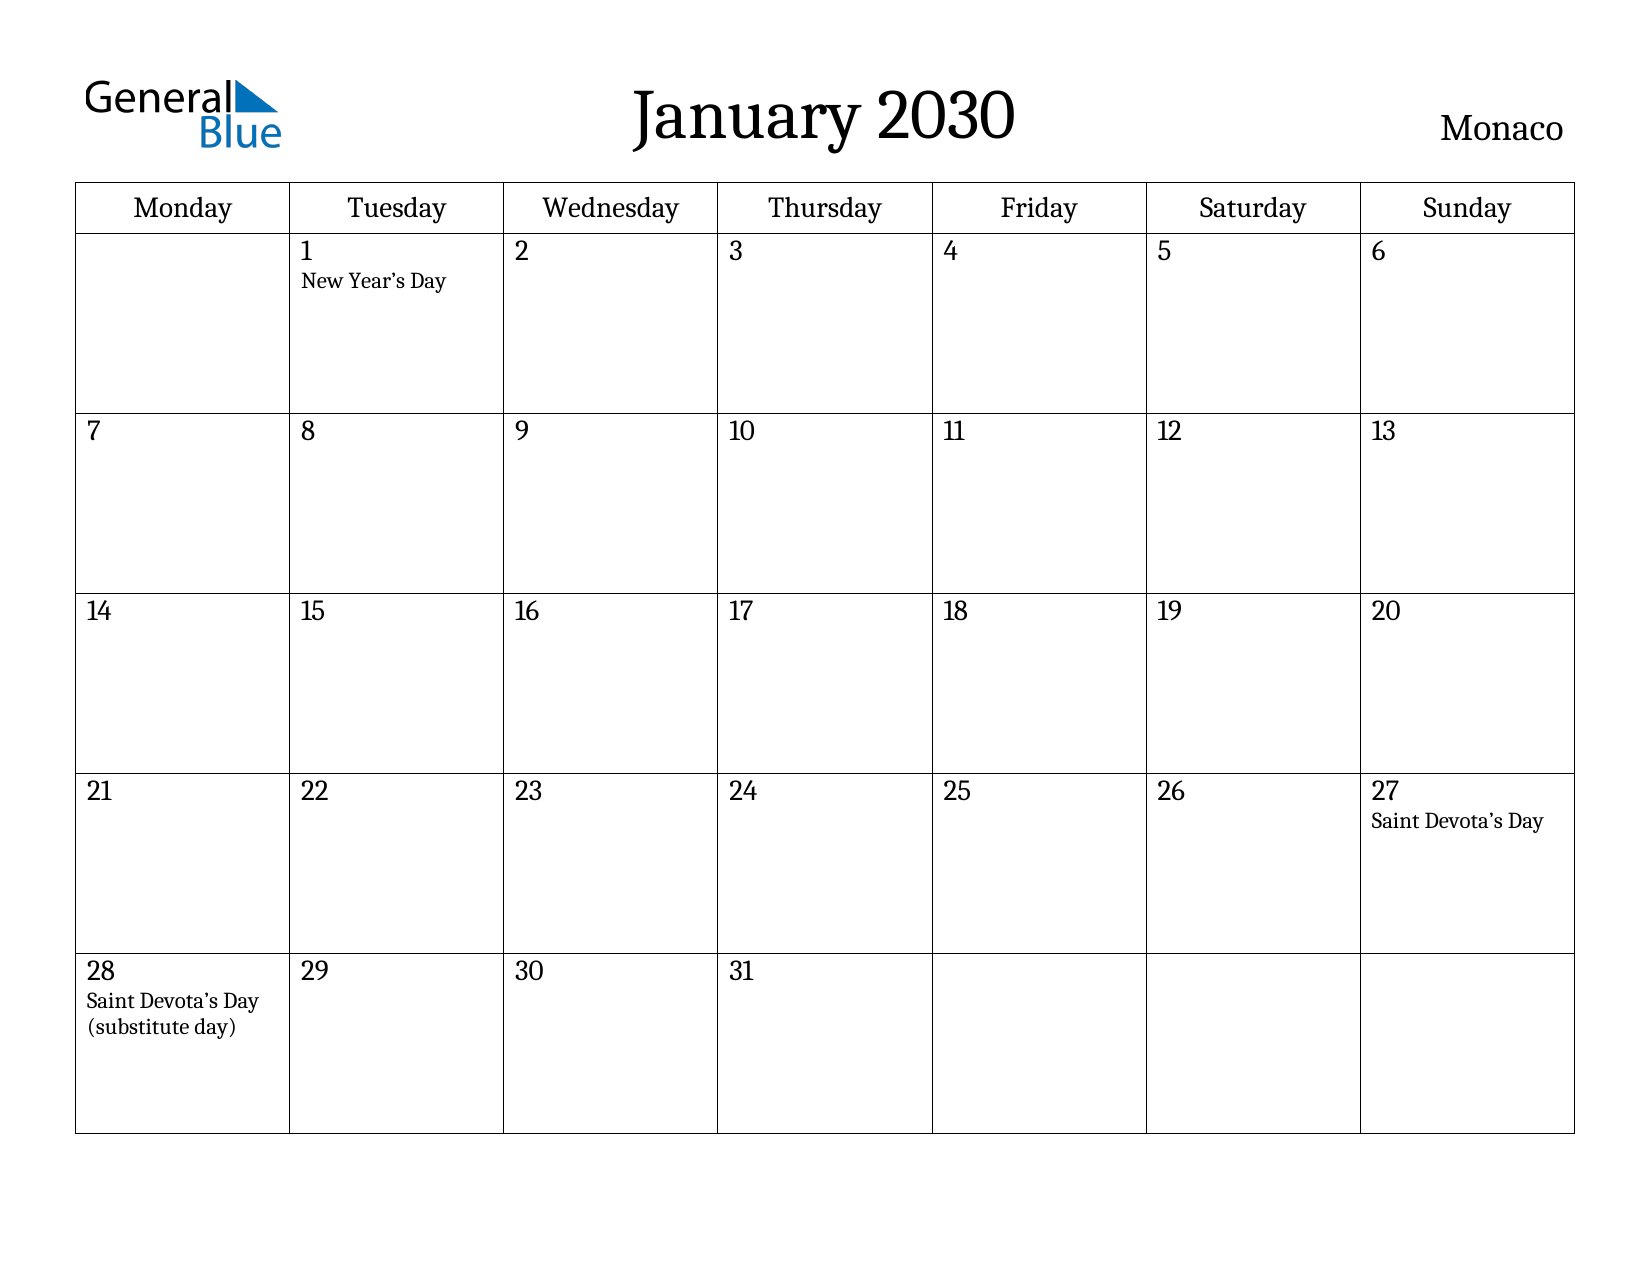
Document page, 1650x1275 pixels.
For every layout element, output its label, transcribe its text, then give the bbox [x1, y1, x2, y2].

table_cell [504, 448, 717, 593]
table_cell Saint Devota’s Day (substitute day) [76, 988, 289, 1133]
picture [86, 80, 281, 148]
table_cell [290, 627, 503, 773]
table_cell [1361, 954, 1574, 987]
table_cell [1361, 627, 1574, 773]
table_cell 30 [504, 954, 717, 987]
table_cell [76, 267, 289, 413]
table_cell [718, 627, 932, 773]
table_cell 3 [718, 234, 932, 267]
table_cell 14 [76, 594, 289, 627]
table_cell 8 [290, 414, 503, 447]
table_cell [933, 267, 1146, 413]
table_cell [1147, 954, 1360, 987]
table_cell [933, 954, 1146, 987]
table_cell 25 [933, 774, 1146, 807]
table_cell 2 [504, 234, 717, 267]
table_cell Tuesday [290, 183, 503, 233]
table_cell [1147, 627, 1360, 773]
table_cell [76, 448, 289, 593]
table_cell [933, 627, 1146, 773]
table_cell 27 [1361, 774, 1574, 807]
table_cell 4 [933, 234, 1146, 267]
table_cell 7 [76, 414, 289, 447]
table_cell [1147, 267, 1360, 413]
table_cell [290, 988, 503, 1133]
table_cell 23 [504, 774, 717, 807]
table_cell [718, 448, 932, 593]
table_cell 12 [1147, 414, 1360, 447]
table_cell 20 [1361, 594, 1574, 627]
table_cell 1 [290, 234, 503, 267]
table_cell [1361, 267, 1574, 413]
table_cell 29 [290, 954, 503, 987]
table_header January 2030 [504, 75, 1146, 182]
table_cell [718, 808, 932, 953]
table_cell 26 [1147, 774, 1360, 807]
table_cell 28 [76, 954, 289, 987]
table_cell New Year’s Day [290, 267, 503, 413]
table_cell 17 [718, 594, 932, 627]
table_cell Monday [76, 183, 289, 233]
table_cell [76, 627, 289, 773]
table_cell [1147, 988, 1360, 1133]
table_cell Wednesday [504, 183, 717, 233]
table_cell [76, 234, 289, 267]
table_cell [76, 808, 289, 953]
table_cell 6 [1361, 234, 1574, 267]
table_cell [933, 988, 1146, 1133]
table_cell 13 [1361, 414, 1574, 447]
table_cell Sunday [1361, 183, 1574, 233]
table_cell 15 [290, 594, 503, 627]
table_cell 16 [504, 594, 717, 627]
table_header [76, 75, 503, 182]
table_cell [290, 448, 503, 593]
table_cell Saturday [1147, 183, 1360, 233]
table_cell [1361, 448, 1574, 593]
table_cell 11 [933, 414, 1146, 447]
table_cell [504, 988, 717, 1133]
table_cell [718, 267, 932, 413]
table_cell [1147, 808, 1360, 953]
table_cell 9 [504, 414, 717, 447]
table_cell [933, 808, 1146, 953]
table_header Monaco [1146, 75, 1574, 182]
table_cell Friday [933, 183, 1146, 233]
table_cell [504, 627, 717, 773]
table_cell 21 [76, 774, 289, 807]
table_cell Saint Devota’s Day [1361, 808, 1574, 953]
table_cell [504, 267, 717, 413]
table_cell Thursday [718, 183, 932, 233]
table_cell [718, 988, 932, 1133]
table_cell 5 [1147, 234, 1360, 267]
table_cell 22 [290, 774, 503, 807]
table_cell [1361, 988, 1574, 1133]
table_cell 31 [718, 954, 932, 987]
table_cell 18 [933, 594, 1146, 627]
table_cell 19 [1147, 594, 1360, 627]
table_cell [290, 808, 503, 953]
table_cell [504, 808, 717, 953]
table_cell [933, 448, 1146, 593]
table_cell [1147, 448, 1360, 593]
table_cell 10 [718, 414, 932, 447]
table_cell 24 [718, 774, 932, 807]
